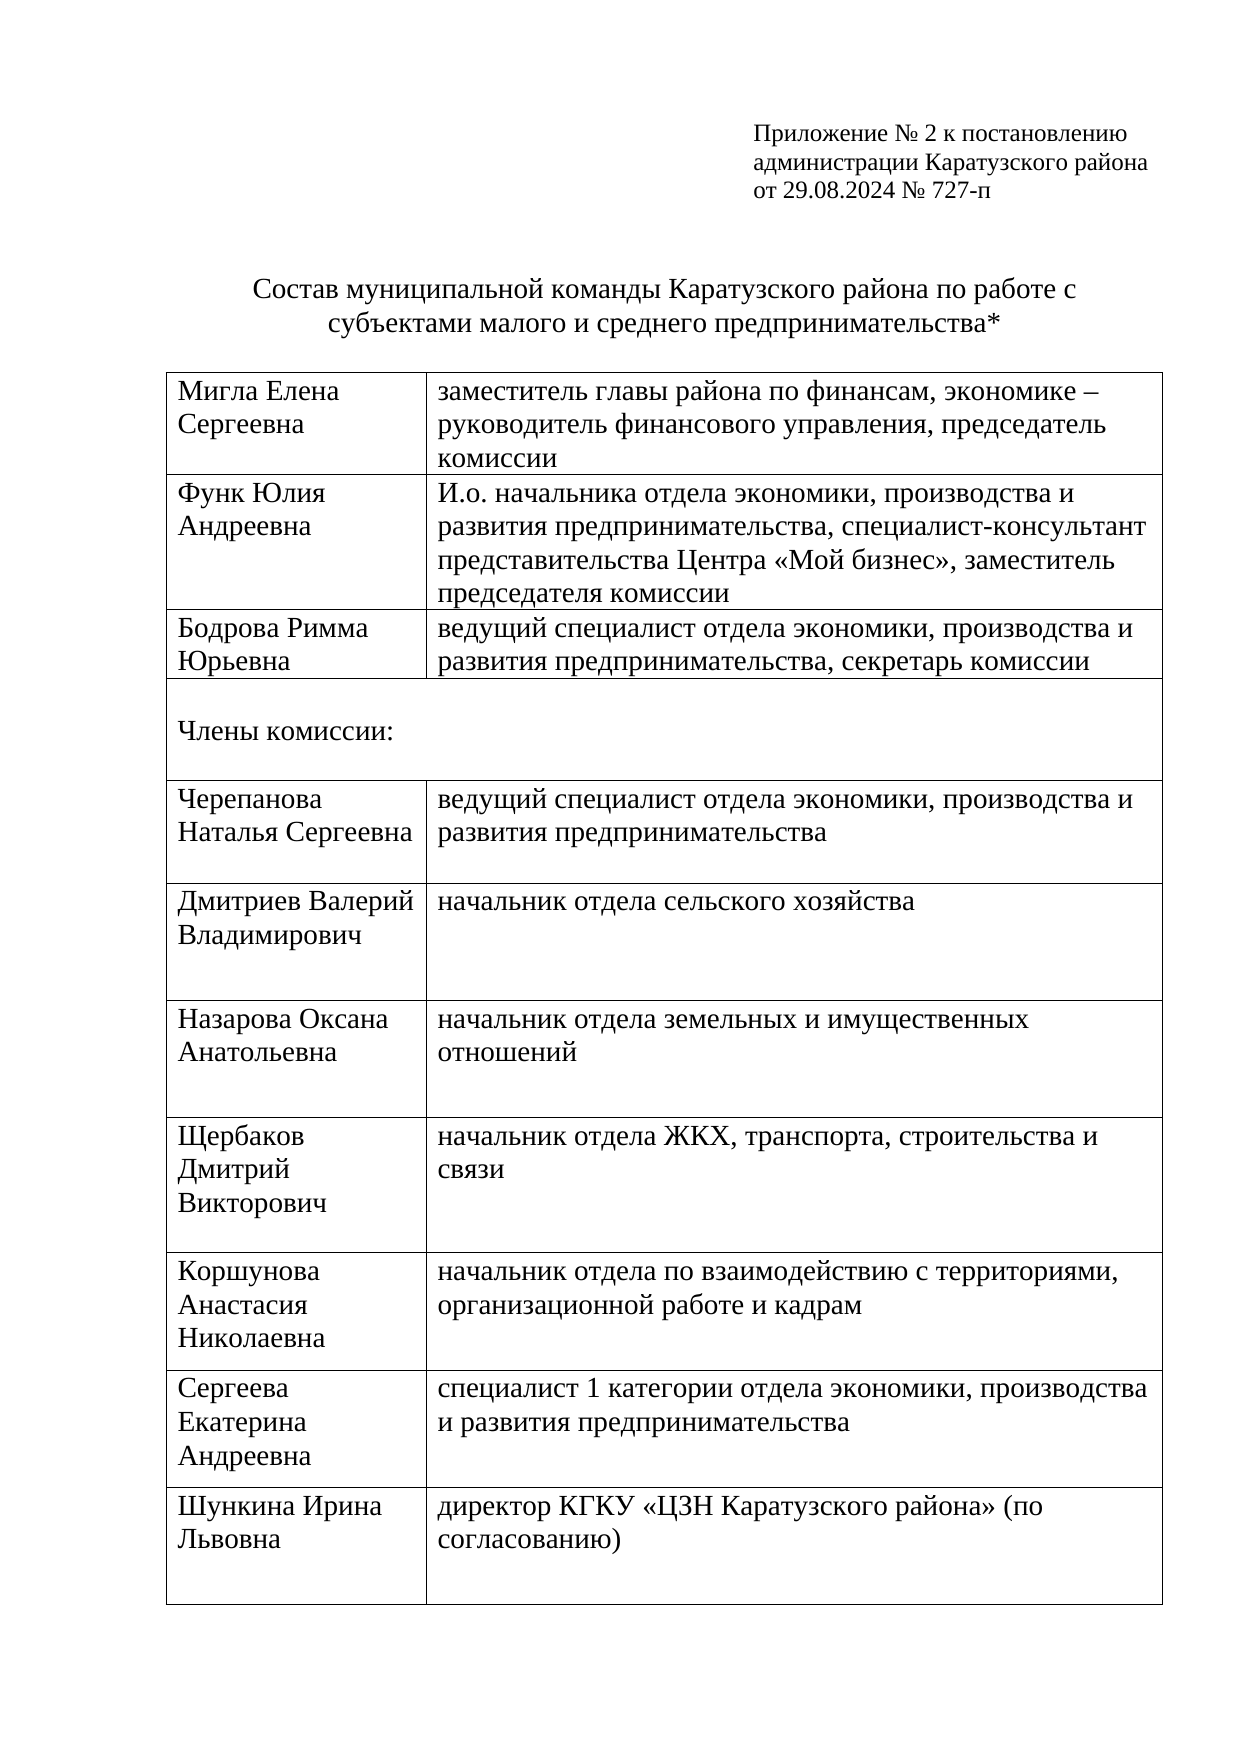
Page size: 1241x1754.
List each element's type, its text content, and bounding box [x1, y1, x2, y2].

table_cell Коршунова Анастасия Николаевна [167, 1253, 426, 1369]
table_cell Функ Юлия Андреевна [167, 475, 426, 609]
table_cell ведущий специалист отдела экономики, производства и развития предпринимательства, секретарь комиссии [427, 610, 1162, 678]
table_cell Сергеева Екатерина Андреевна [167, 1371, 426, 1487]
text от 29.08.2024 № 727-п [753, 176, 1152, 204]
table_header Мигла Елена Сергеевна [167, 373, 426, 474]
text Приложение № 2 к постановлению администрации Каратузского района [753, 118, 1152, 176]
table_cell начальник отдела сельского хозяйства [427, 884, 1162, 1000]
table_cell Бодрова Римма Юрьевна [167, 610, 426, 678]
table_cell Черепанова Наталья Сергеевна [167, 781, 426, 882]
table_cell ведущий специалист отдела экономики, производства и развития предпринимательства [427, 781, 1162, 882]
table_cell директор КГКУ «ЦЗН Каратузского района» (по согласованию) [427, 1488, 1162, 1604]
table_cell И.о. начальника отдела экономики, производства и развития предпринимательства, специалист-консультант представительства Центра «Мой бизнес», заместитель председателя комиссии [427, 475, 1162, 609]
text Состав муниципальной команды Каратузского района по работе с субъектами малого и среднего предпринимательства* [177, 271, 1152, 338]
table_header заместитель главы района по финансам, экономике – руководитель финансового управления, председатель комиссии [427, 373, 1162, 474]
table_cell начальник отдела земельных и имущественных отношений [427, 1001, 1162, 1117]
table_cell специалист 1 категории отдела экономики, производства и развития предпринимательства [427, 1371, 1162, 1487]
table_cell начальник отдела ЖКХ, транспорта, строительства и связи [427, 1118, 1162, 1252]
table_cell Дмитриев Валерий Владимирович [167, 884, 426, 1000]
table_cell начальник отдела по взаимодействию с территориями, организационной работе и кадрам [427, 1253, 1162, 1369]
table_cell Щербаков Дмитрий Викторович [167, 1118, 426, 1252]
table_cell Назарова Оксана Анатольевна [167, 1001, 426, 1117]
table_cell Шункина Ирина Львовна [167, 1488, 426, 1604]
table_cell Члены комиссии: [167, 679, 1162, 780]
